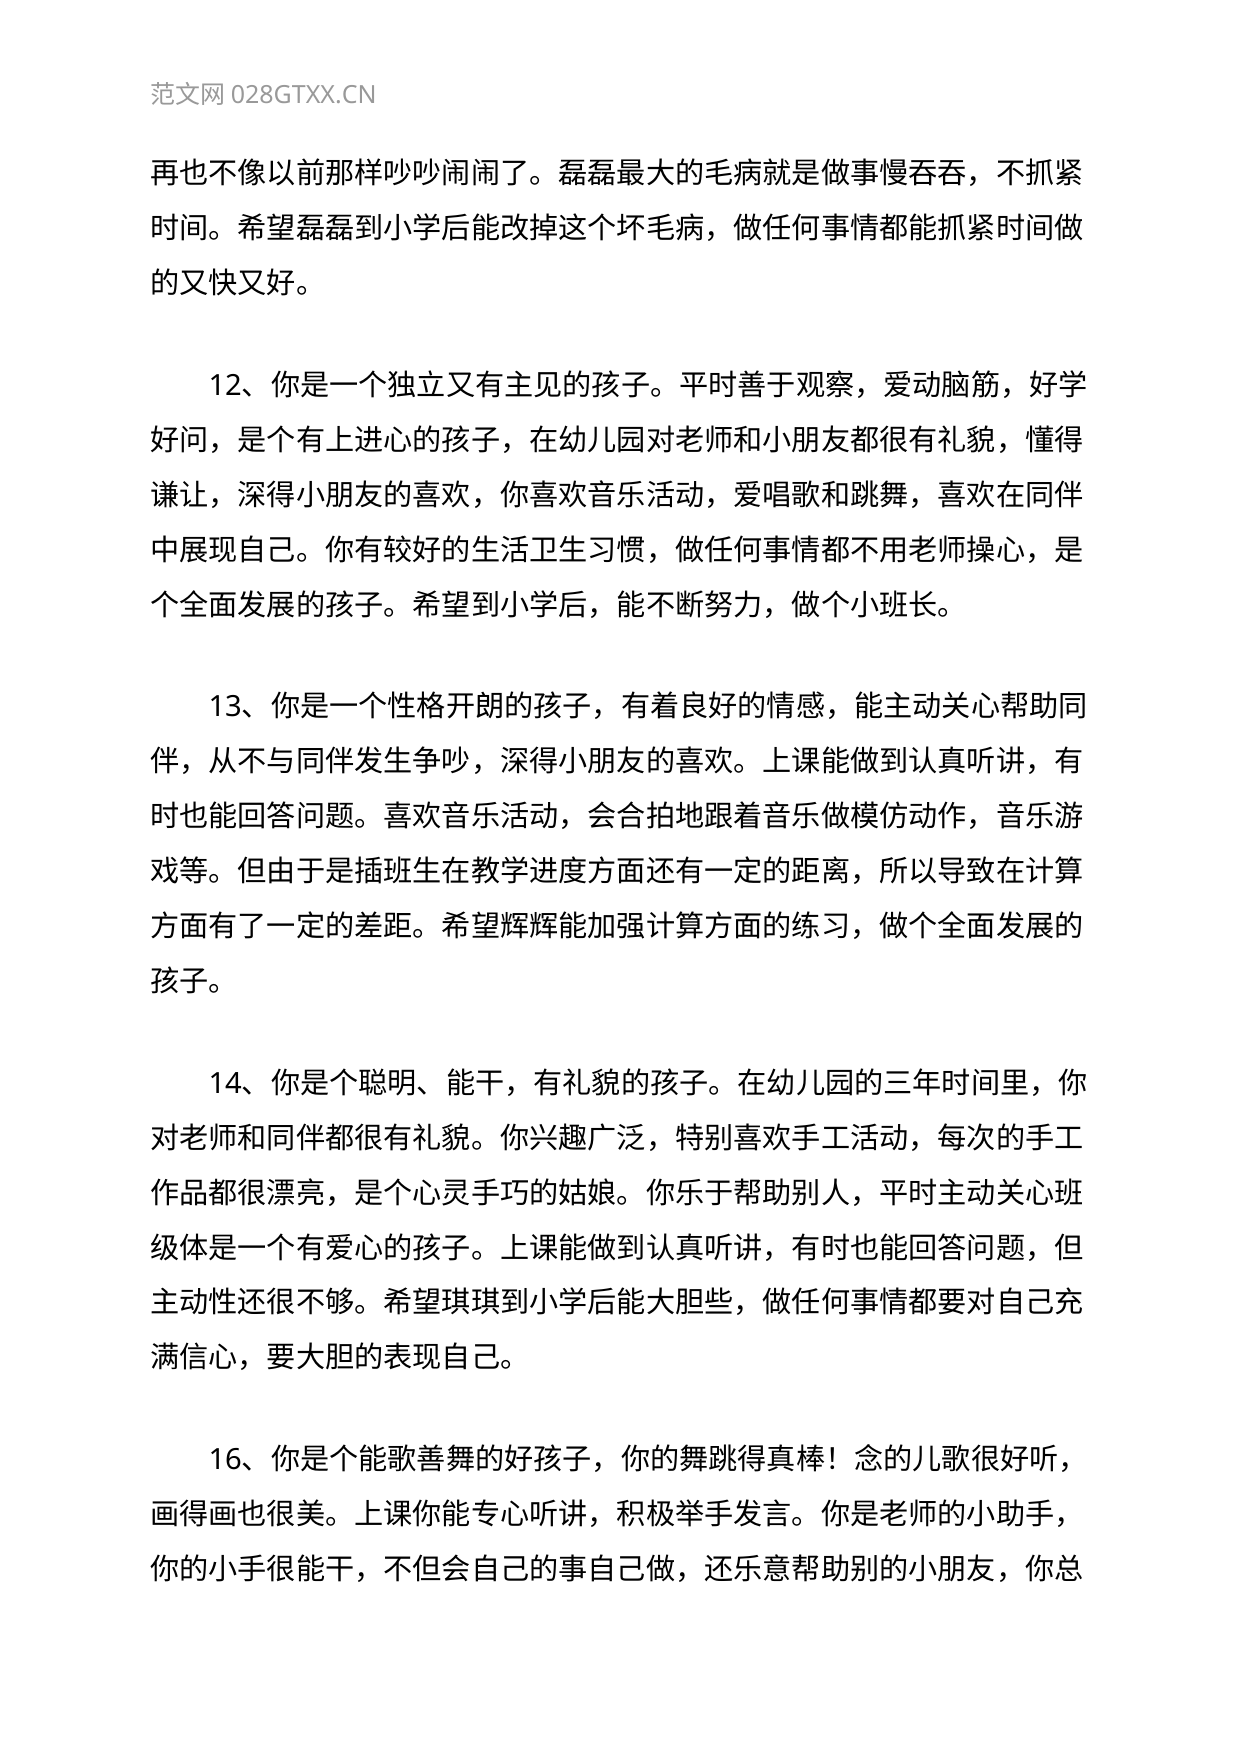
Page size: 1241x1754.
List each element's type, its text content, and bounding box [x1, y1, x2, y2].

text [150, 150, 1090, 302]
text 12、你是一个独立又有主见的孩子。平时善于观察，爱动脑筋，好学好问，是个有上进心的孩子，在幼儿园对老师和小朋友都很有礼貌，懂得谦让，深得小朋友的喜欢，你喜欢音乐活动，爱唱歌和跳舞，喜欢在同伴中展现自己。你有较好的生活卫生习惯，做任何事情都不用老师操心，是个全面发展的孩子。希望到小学后，能不断努力，做个小班长。 [150, 362, 1090, 623]
text 14、你是个聪明、能干，有礼貌的孩子。在幼儿园的三年时间里，你对老师和同伴都很有礼貌。你兴趣广泛，特别喜欢手工活动，每次的手工作品都很漂亮，是个心灵手巧的姑娘。你乐于帮助别人，平时主动关心班级体是一个有爱心的孩子。上课能做到认真听讲，有时也能回答问题，但主动性还很不够。希望琪琪到小学后能大胆些，做任何事情都要对自己充满信心，要大胆的表现自己。 [150, 1059, 1090, 1376]
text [150, 1436, 1090, 1588]
text 13、你是一个性格开朗的孩子，有着良好的情感，能主动关心帮助同伴，从不与同伴发生争吵，深得小朋友的喜欢。上课能做到认真听讲，有时也能回答问题。喜欢音乐活动，会合拍地跟着音乐做模仿动作，音乐游戏等。但由于是插班生在教学进度方面还有一定的距离，所以导致在计算方面有了一定的差距。希望辉辉能加强计算方面的练习，做个全面发展的孩子。 [150, 683, 1090, 1000]
